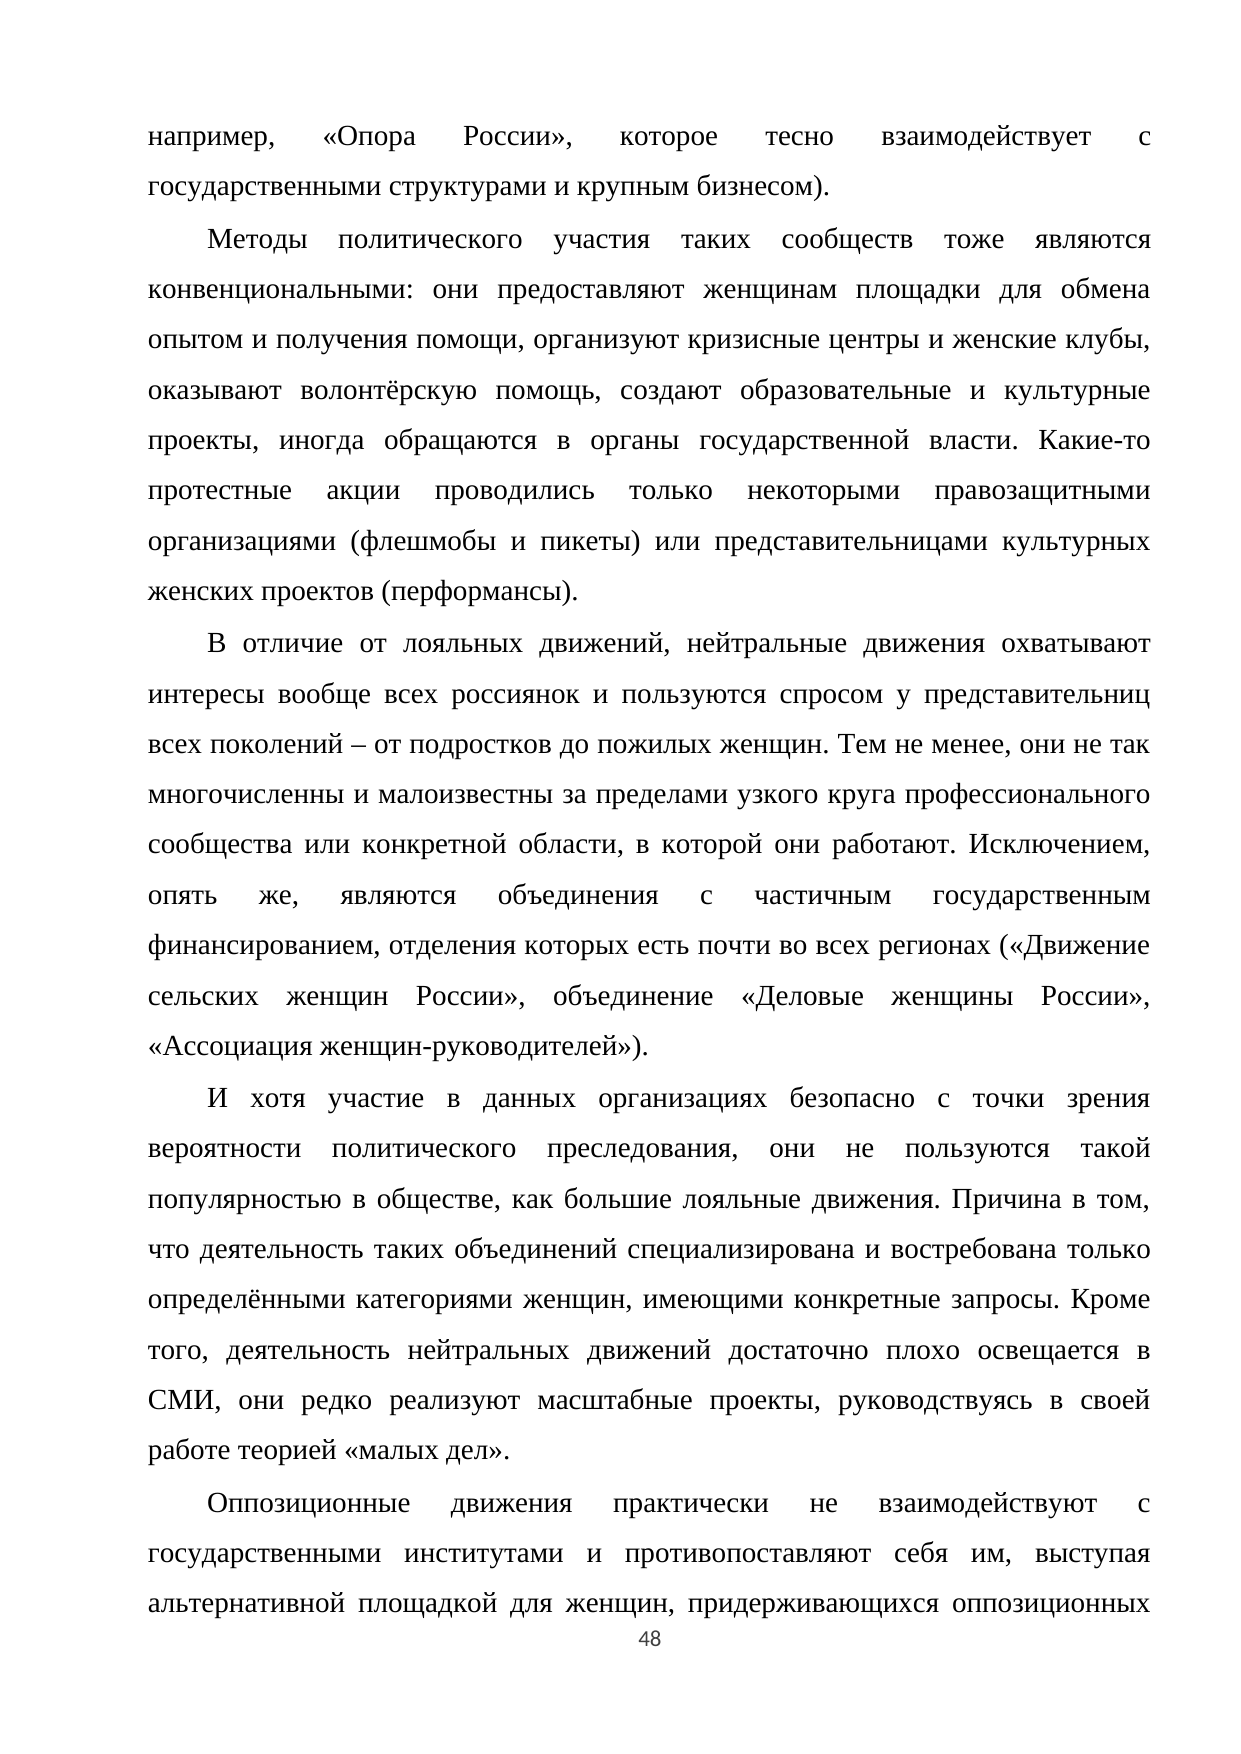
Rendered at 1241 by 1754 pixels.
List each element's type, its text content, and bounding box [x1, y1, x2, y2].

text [148, 1485, 1152, 1619]
text И хотя участие в данных организациях безопасно с точки зрения вероятности политического преследования, они не пользуются такой популярностью в обществе, как большие лояльные движения. Причина в том, что деятельность таких объединений специализирована и востребована только определёнными категориями женщин, имеющими конкретные запросы. Кроме того, деятельность нейтральных движений достаточно плохо освещается в СМИ, они редко реализуют масштабные проекты, руководствуясь в своей работе теорией «малых дел». [148, 1080, 1152, 1466]
text В отличие от лояльных движений, нейтральные движения охватывают интересы вообще всех россиянок и пользуются спросом у представительниц всех поколений – от подростков до пожилых женщин. Тем не менее, они не так многочисленны и малоизвестны за пределами узкого круга профессионального сообщества или конкретной области, в которой они работают. Исключением, опять же, являются объединения с частичным государственным финансированием, отделения которых есть почти во всех регионах («Движение сельских женщин России», объединение «Деловые женщины России», «Ассоциация женщин-руководителей»). [148, 625, 1152, 1061]
text Методы политического участия таких сообществ тоже являются конвенциональными: они предоставляют женщинам площадки для обмена опытом и получения помощи, организуют кризисные центры и женские клубы, оказывают волонтёрскую помощь, создают образовательные и культурные проекты, иногда обращаются в органы государственной власти. Какие-то протестные акции проводились только некоторыми правозащитными организациями (флешмобы и пикеты) или представительницами культурных женских проектов (перформансы). [148, 221, 1152, 607]
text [148, 118, 1152, 202]
